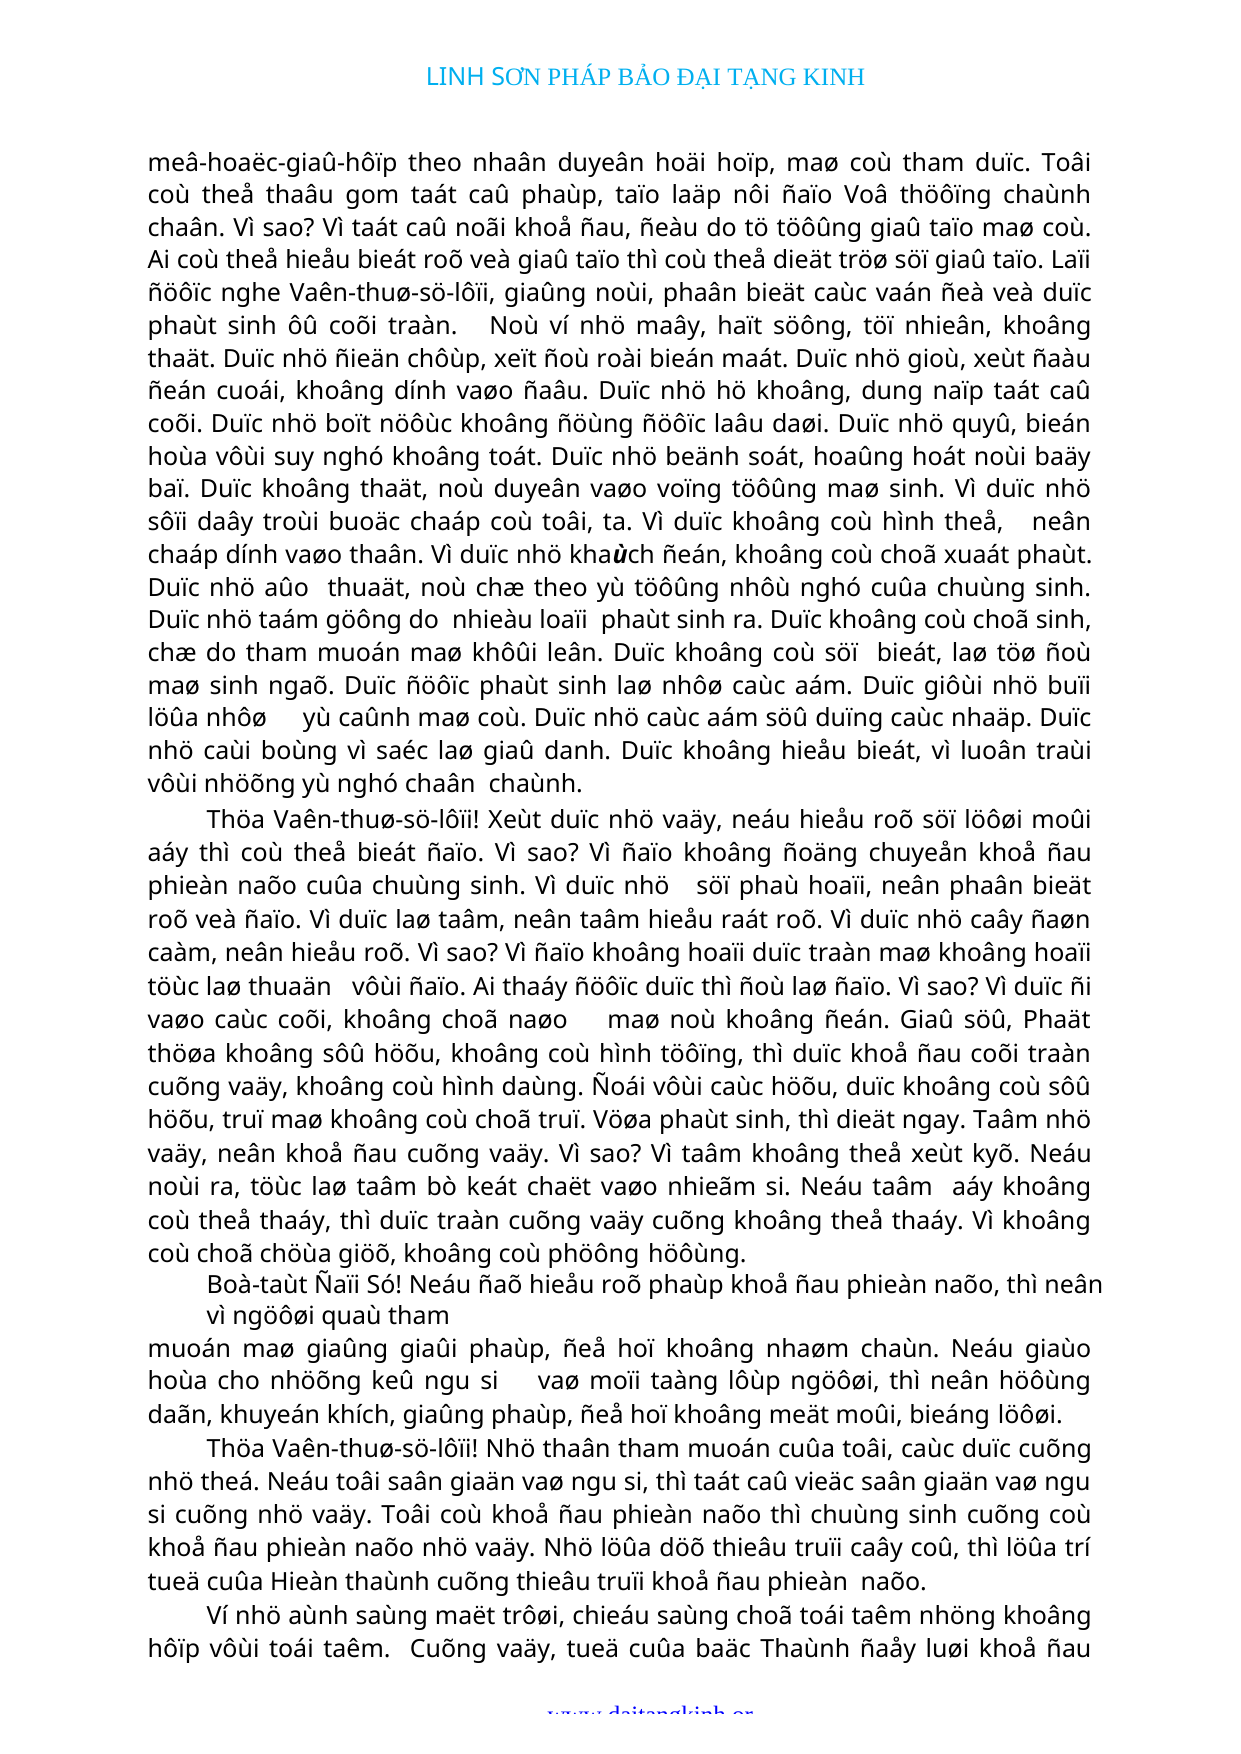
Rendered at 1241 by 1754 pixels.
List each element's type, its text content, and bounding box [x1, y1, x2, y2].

text Boà-taùt Ñaïi Só! Neáu ñaõ hieåu roõ phaùp khoå ñau phieàn naõo, thì neân vì ngöôøi quaù tham [206, 1270, 1105, 1330]
text Thöa Vaên-thuø-sö-lôïi! Xeùt duïc nhö vaäy, neáu hieåu roõ söï löôøi moûi aáy thì coù theå bieát ñaïo. Vì sao? Vì ñaïo khoâng ñoäng chuyeån khoå ñau phieàn naõo cuûa chuùng sinh. Vì duïc nhö söï phaù hoaïi, neân phaân bieät roõ veà ñaïo. Vì duïc laø taâm, neân taâm hieåu raát roõ. Vì duïc nhö caây ñaøn caàm, neân hieåu roõ. Vì sao? Vì ñaïo khoâng hoaïi duïc traàn maø khoâng hoaïi töùc laø thuaän vôùi ñaïo. Ai thaáy ñöôïc duïc thì ñoù laø ñaïo. Vì sao? Vì duïc ñi vaøo caùc coõi, khoâng choã naøo maø noù khoâng ñeán. Giaû söû, Phaät thöøa khoâng sôû höõu, khoâng coù hình töôïng, thì duïc khoå ñau coõi traàn cuõng vaäy, khoâng coù hình daùng. Ñoái vôùi caùc höõu, duïc khoâng coù sôû höõu, truï maø khoâng coù choã truï. Vöøa phaùt sinh, thì dieät ngay. Taâm nhö vaäy, neân khoå ñau cuõng vaäy. Vì sao? Vì taâm khoâng theå xeùt kyõ. Neáu noùi ra, töùc laø taâm bò keát chaët vaøo nhieãm si. Neáu taâm aáy khoâng coù theå thaáy, thì duïc traàn cuõng vaäy cuõng khoâng theå thaáy. Vì khoâng coù choã chöùa giöõ, khoâng coù phöông höôùng. [147, 802, 1093, 1270]
text meâ-hoaëc-giaû-hôïp theo nhaân duyeân hoäi hoïp, maø coù tham duïc. Toâi coù theå thaâu gom taát caû phaùp, taïo laäp nôi ñaïo Voâ thöôïng chaùnh chaân. Vì sao? Vì taát caû noãi khoå ñau, ñeàu do tö töôûng giaû taïo maø coù. Ai coù theå hieåu bieát roõ veà giaû taïo thì coù theå dieät tröø söï giaû taïo. Laïi ñöôïc nghe Vaên-thuø-sö-lôïi, giaûng noùi, phaân bieät caùc vaán ñeà veà duïc phaùt sinh ôû coõi traàn. Noù ví nhö maây, haït söông, töï nhieân, khoâng thaät. Duïc nhö ñieän chôùp, xeït ñoù roài bieán maát. Duïc nhö gioù, xeùt ñaàu ñeán cuoái, khoâng dính vaøo ñaâu. Duïc nhö hö khoâng, dung naïp taát caû coõi. Duïc nhö boït nöôùc khoâng ñöùng ñöôïc laâu daøi. Duïc nhö quyû, bieán hoùa vôùi suy nghó khoâng toát. Duïc nhö beänh soát, hoaûng hoát noùi baäy baï. Duïc khoâng thaät, noù duyeân vaøo voïng töôûng maø sinh. Vì duïc nhö sôïi daây troùi buoäc chaáp coù toâi, ta. Vì duïc khoâng coù hình theå, neân chaáp dính vaøo thaân. Vì duïc nhö khaùch ñeán, khoâng coù choã xuaát phaùt. Duïc nhö aûo thuaät, noù chæ theo yù töôûng nhôù nghó cuûa chuùng sinh. Duïc nhö taám göông do nhieàu loaïi phaùt sinh ra. Duïc khoâng coù choã sinh, chæ do tham muoán maø khôûi leân. Duïc khoâng coù söï bieát, laø töø ñoù maø sinh ngaõ. Duïc ñöôïc phaùt sinh laø nhôø caùc aám. Duïc giôùi nhö buïi löûa nhôø yù caûnh maø coù. Duïc nhö caùc aám söû duïng caùc nhaäp. Duïc nhö caùi boùng vì saéc laø giaû danh. Duïc khoâng hieåu bieát, vì luoân traùi vôùi nhöõng yù nghó chaân chaùnh. [147, 146, 1093, 799]
text Thöa Vaên-thuø-sö-lôïi! Nhö thaân tham muoán cuûa toâi, caùc duïc cuõng nhö theá. Neáu toâi saân giaän vaø ngu si, thì taát caû vieäc saân giaän vaø ngu si cuõng nhö vaäy. Toâi coù khoå ñau phieàn naõo thì chuùng sinh cuõng coù khoå ñau phieàn naõo nhö vaäy. Nhö löûa döõ thieâu truïi caây coû, thì löûa trí tueä cuûa Hieàn thaùnh cuõng thieâu truïi khoå ñau phieàn naõo. [147, 1431, 1093, 1598]
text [147, 1598, 1093, 1664]
text muoán maø giaûng giaûi phaùp, ñeå hoï khoâng nhaøm chaùn. Neáu giaùo hoùa cho nhöõng keû ngu si vaø moïi taàng lôùp ngöôøi, thì neân höôùng daãn, khuyeán khích, giaûng phaùp, ñeå hoï khoâng meät moûi, bieáng löôøi. [147, 1330, 1093, 1431]
